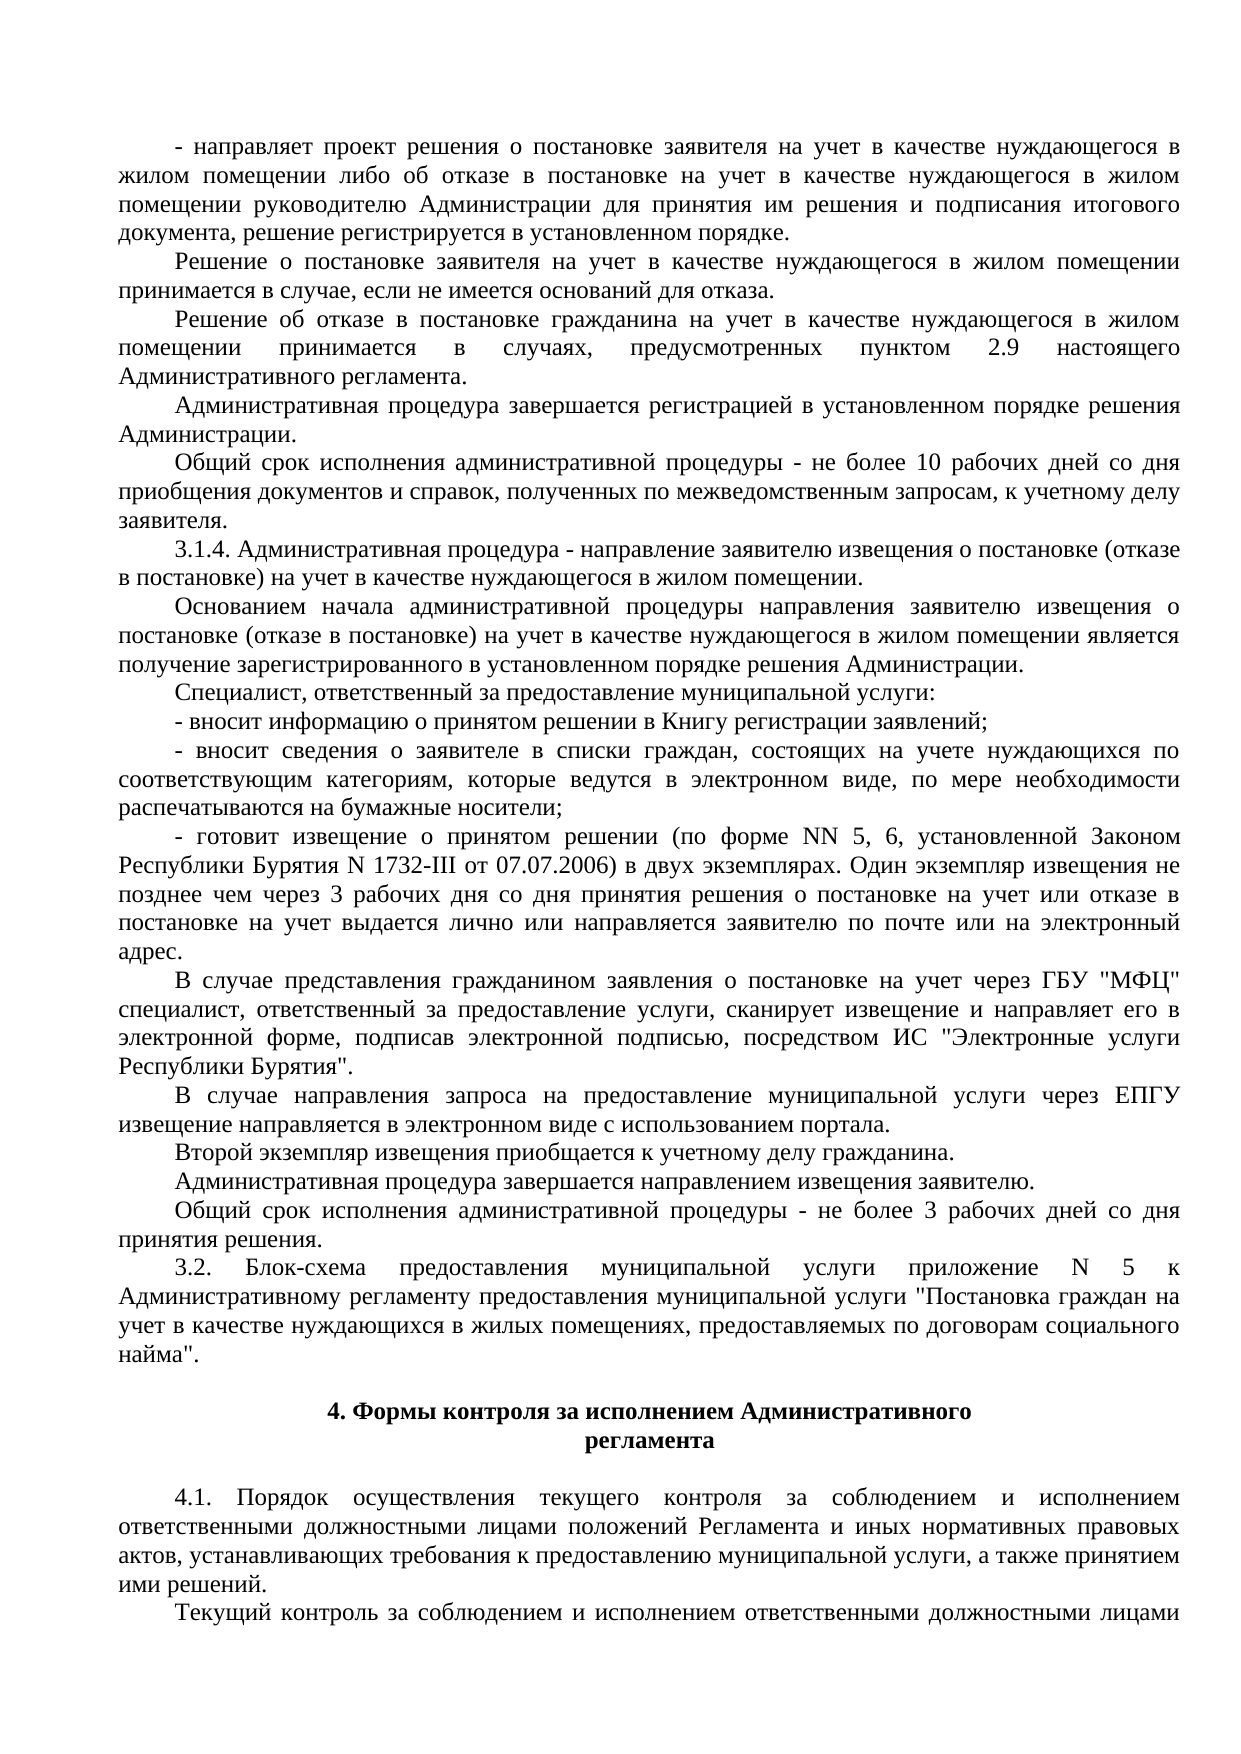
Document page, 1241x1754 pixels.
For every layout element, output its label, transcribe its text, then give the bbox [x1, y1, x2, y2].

text - направляет проект решения о постановке заявителя на учет в качестве нуждающегося в жилом помещении либо об отказе в постановке на учет в качестве нуждающегося в жилом помещении руководителю Администрации для принятия им решения и подписания итогового документа, решение регистрируется в установленном порядке. [118, 131, 1181, 246]
text 3.2. Блок-схема предоставления муниципальной услуги приложение N 5 к Административному регламенту предоставления муниципальной услуги "Постановка граждан на учет в качестве нуждающихся в жилых помещениях, предоставляемых по договорам социального найма". [118, 1252, 1181, 1367]
text Административная процедура завершается регистрацией в установленном порядке решения Администрации. [118, 390, 1181, 447]
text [118, 1597, 1181, 1626]
text Решение об отказе в постановке гражданина на учет в качестве нуждающегося в жилом помещении принимается в случаях, предусмотренных пунктом 2.9 настоящего Административного регламента. [118, 304, 1181, 390]
text - вносит сведения о заявителе в списки граждан, состоящих на учете нуждающихся по соответствующим категориям, которые ведутся в электронном виде, по мере необходимости распечатываются на бумажные носители; [118, 735, 1181, 821]
text Общий срок исполнения административной процедуры - не более 10 рабочих дней со дня приобщения документов и справок, полученных по межведомственным запросам, к учетному делу заявителя. [118, 447, 1181, 534]
text Общий срок исполнения административной процедуры - не более 3 рабочих дней со дня принятия решения. [118, 1195, 1181, 1252]
text 4.1. Порядок осуществления текущего контроля за соблюдением и исполнением ответственными должностными лицами положений Регламента и иных нормативных правовых актов, устанавливающих требования к предоставлению муниципальной услуги, а также принятием ими решений. [118, 1482, 1181, 1597]
text В случае представления гражданином заявления о постановке на учет через ГБУ "МФЦ" специалист, ответственный за предоставление услуги, сканирует извещение и направляет его в электронной форме, подписав электронной подписью, посредством ИС "Электронные услуги Республики Бурятия". [118, 965, 1181, 1080]
text 4. Формы контроля за исполнением Административного [118, 1396, 1181, 1425]
text Второй экземпляр извещения приобщается к учетному делу гражданина. [118, 1137, 1181, 1166]
text Решение о постановке заявителя на учет в качестве нуждающегося в жилом помещении принимается в случае, если не имеется оснований для отказа. [118, 246, 1181, 304]
text В случае направления запроса на предоставление муниципальной услуги через ЕПГУ извещение направляется в электронном виде с использованием портала. [118, 1080, 1181, 1137]
text - готовит извещение о принятом решении (по форме NN 5, 6, установленной Законом Республики Бурятия N 1732-III от 07.07.2006) в двух экземплярах. Один экземпляр извещения не позднее чем через 3 рабочих дня со дня принятия решения о постановке на учет или отказе в постановке на учет выдается лично или направляется заявителю по почте или на электронный адрес. [118, 821, 1181, 965]
text - вносит информацию о принятом решении в Книгу регистрации заявлений; [118, 706, 1181, 735]
text регламента [118, 1425, 1181, 1454]
text 3.1.4. Административная процедура - направление заявителю извещения о постановке (отказе в постановке) на учет в качестве нуждающегося в жилом помещении. [118, 534, 1181, 591]
text Основанием начала административной процедуры направления заявителю извещения о постановке (отказе в постановке) на учет в качестве нуждающегося в жилом помещении является получение зарегистрированного в установленном порядке решения Администрации. [118, 591, 1181, 677]
text Специалист, ответственный за предоставление муниципальной услуги: [118, 677, 1181, 706]
text Административная процедура завершается направлением извещения заявителю. [118, 1166, 1181, 1195]
